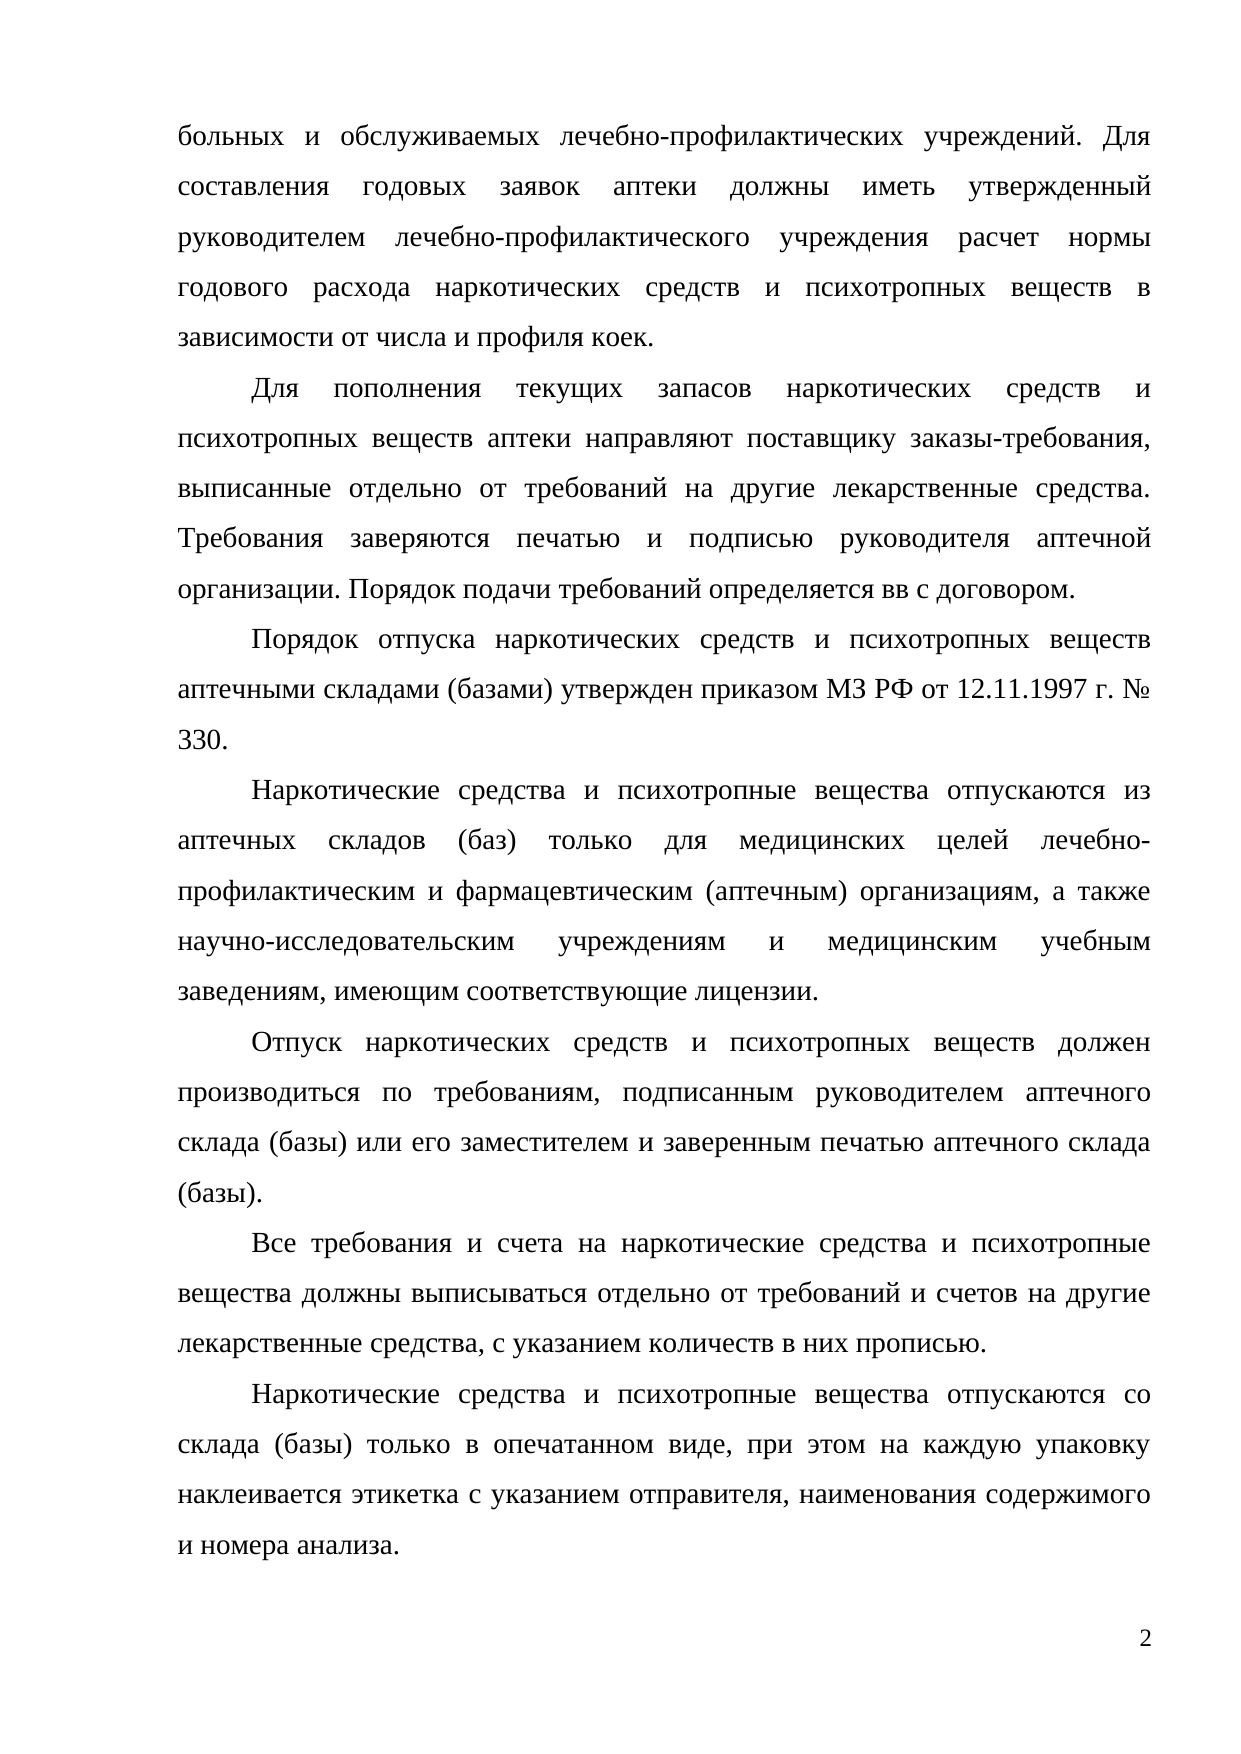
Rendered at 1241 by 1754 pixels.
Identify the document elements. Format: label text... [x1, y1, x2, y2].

text Для пополнения текущих запасов наркотических средств и психотропных веществ аптеки направляют поставщику заказы-требования, выписанные отдельно от требований на другие лекарственные средства. Требования заверяются печатью и подписью руководителя аптечной организации. Порядок подачи требований определяется вв с договором. [177, 370, 1152, 604]
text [177, 118, 1152, 353]
text Все требования и счета на наркотические средства и психотропные вещества должны выписываться отдельно от требований и счетов на другие лекарственные средства, с указанием количеств в них прописью. [177, 1225, 1152, 1359]
text Отпуск наркотических средств и психотропных веществ должен производиться по требованиям, подписанным руководителем аптечного склада (базы) или его заместителем и заверенным печатью аптечного склада (базы). [177, 1024, 1152, 1208]
text Наркотические средства и психотропные вещества отпускаются со склада (базы) только в опечатанном виде, при этом на каждую упаковку наклеивается этикетка с указанием отправителя, наименования содержимого и номера анализа. [177, 1376, 1152, 1560]
text Наркотические средства и психотропные вещества отпускаются из аптечных складов (баз) только для медицинских целей лечебно-профилактическим и фармацевтическим (аптечным) организациям, а также научно-исследовательским учреждениям и медицинским учебным заведениям, имеющим соответствующие лицензии. [177, 772, 1152, 1007]
text Порядок отпуска наркотических средств и психотропных веществ аптечными складами (базами) утвержден приказом МЗ РФ от 12.11.1997 г. № 330. [177, 621, 1152, 755]
